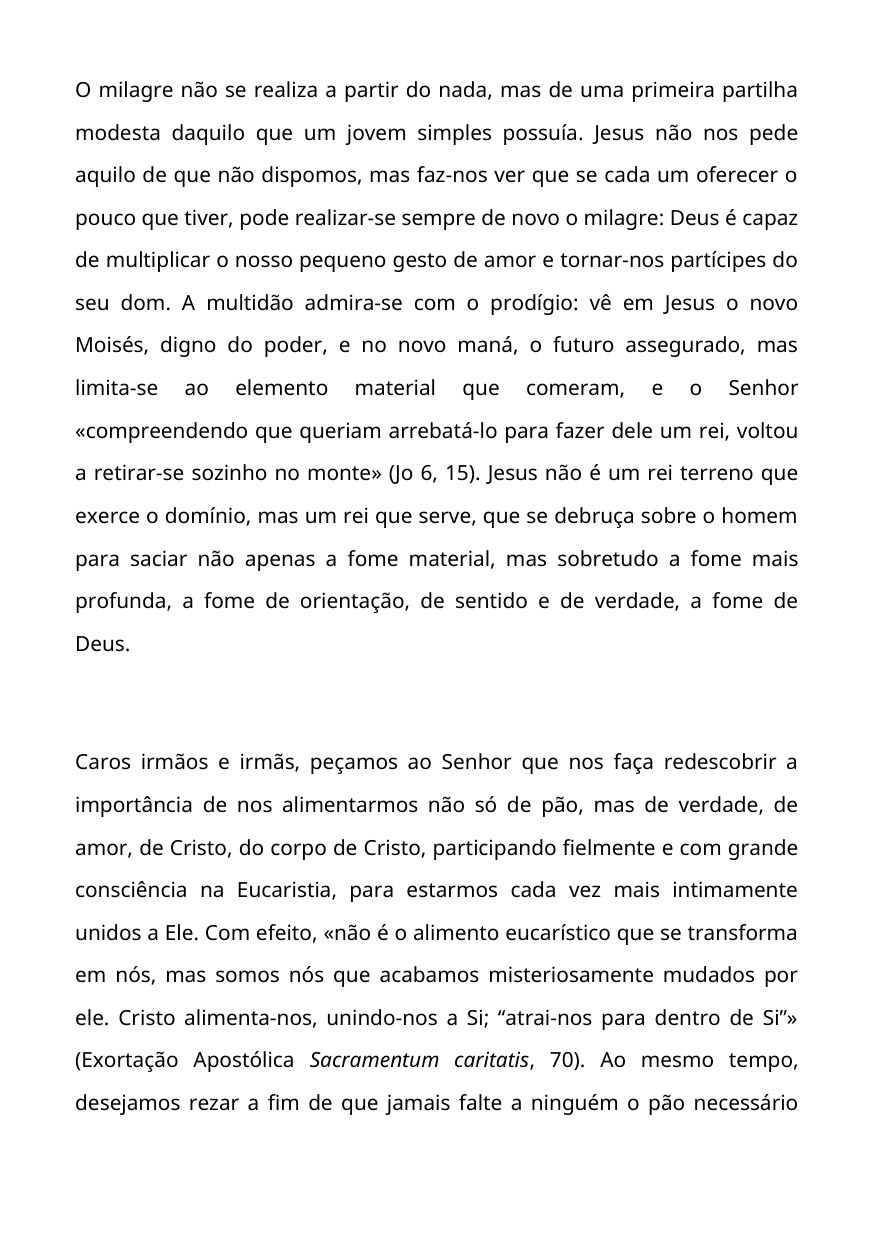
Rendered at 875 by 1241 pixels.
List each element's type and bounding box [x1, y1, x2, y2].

text [75, 75, 799, 657]
text [75, 747, 799, 1117]
